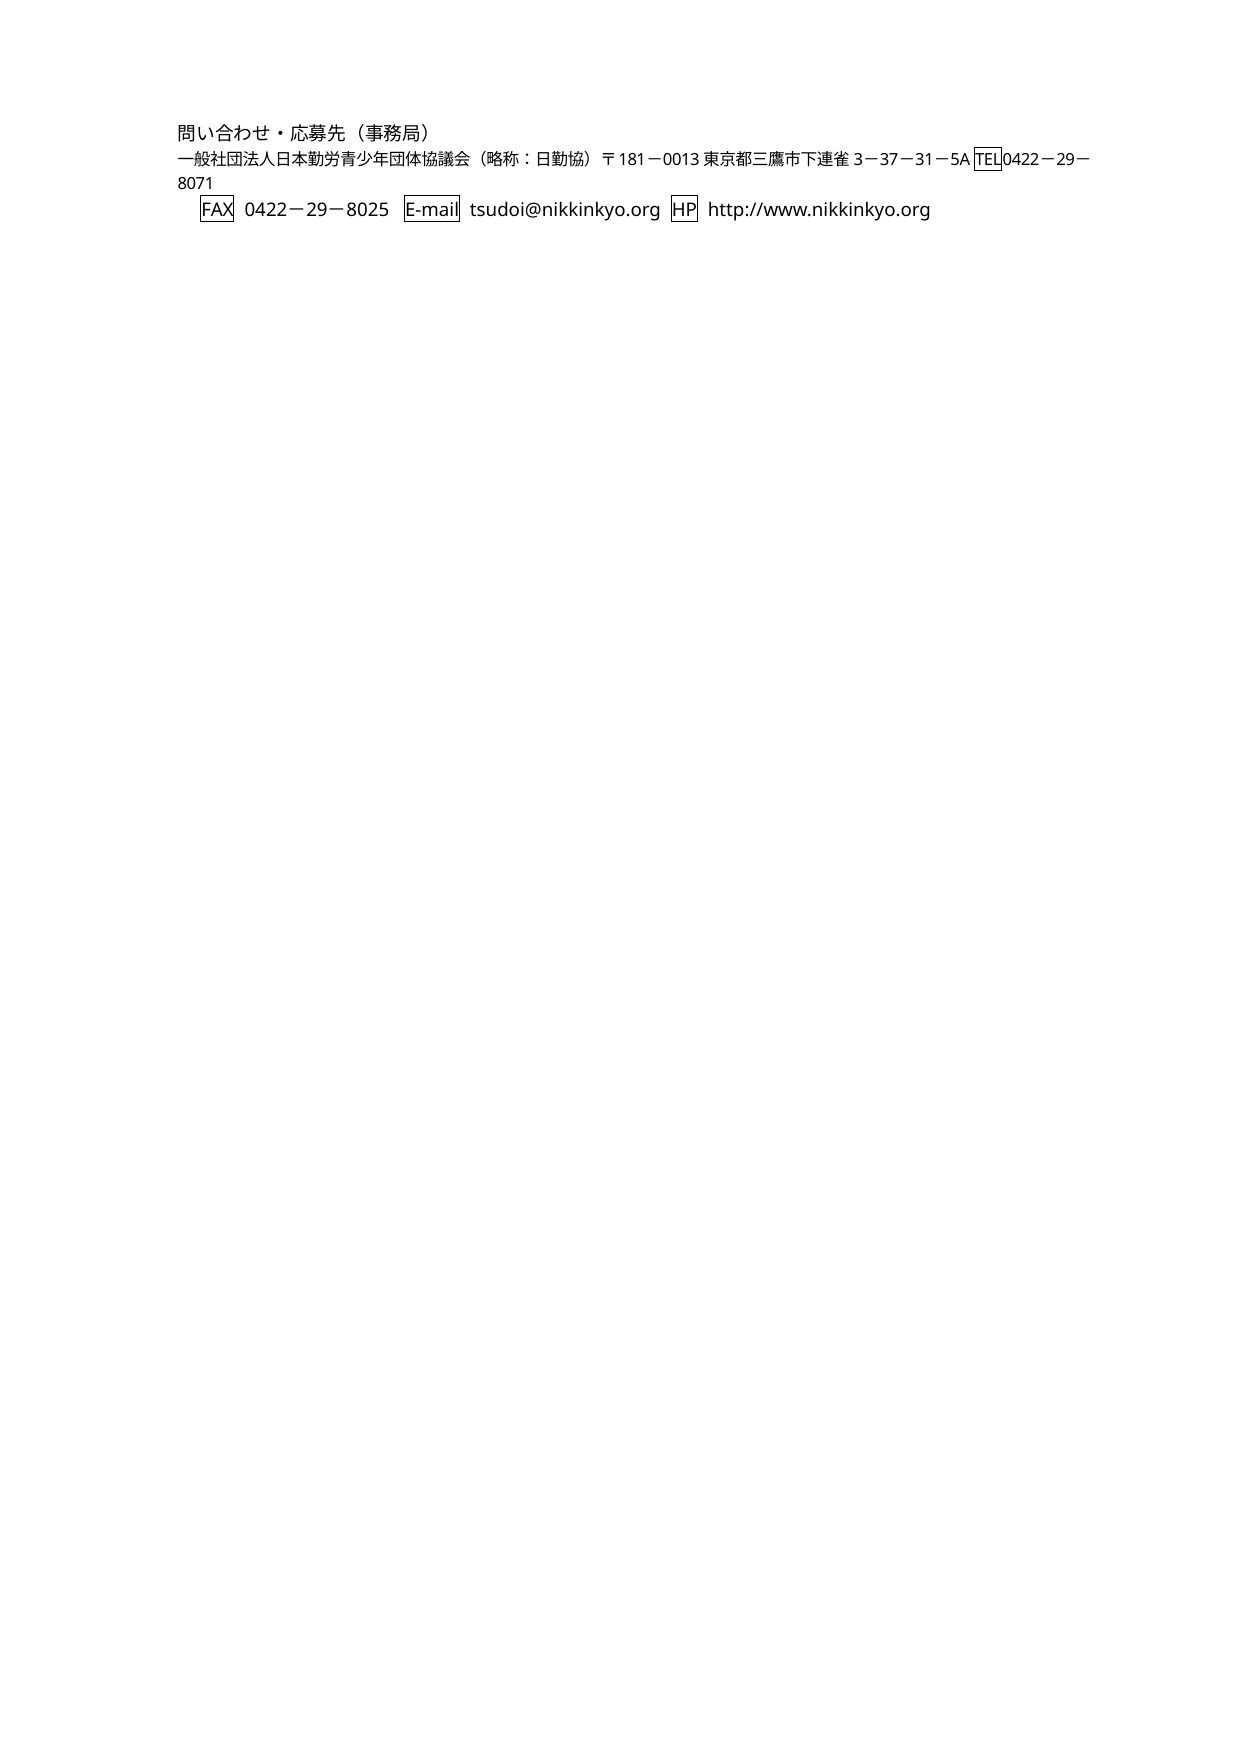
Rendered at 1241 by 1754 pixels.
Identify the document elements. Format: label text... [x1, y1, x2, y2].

text FAX 0422－29－8025 E-mail tsudoi@nikkinkyo.org HP http://www.nikkinkyo.org [234, 194, 459, 222]
text FAX 0422－29－8025 E-mail tsudoi@nikkinkyo.org HP http://www.nikkinkyo.org [460, 194, 697, 222]
text 問い合わせ・応募先（事務局） [177, 119, 1092, 146]
text FAX 0422－29－8025 E-mail tsudoi@nikkinkyo.org HP http://www.nikkinkyo.org [698, 194, 1092, 222]
text 一般社団法人日本勤労青少年団体協議会（略称：日勤協）〒181－0013東京都三鷹市下連雀3－37－31－5A TEL0422－29－8071 [177, 146, 1092, 194]
